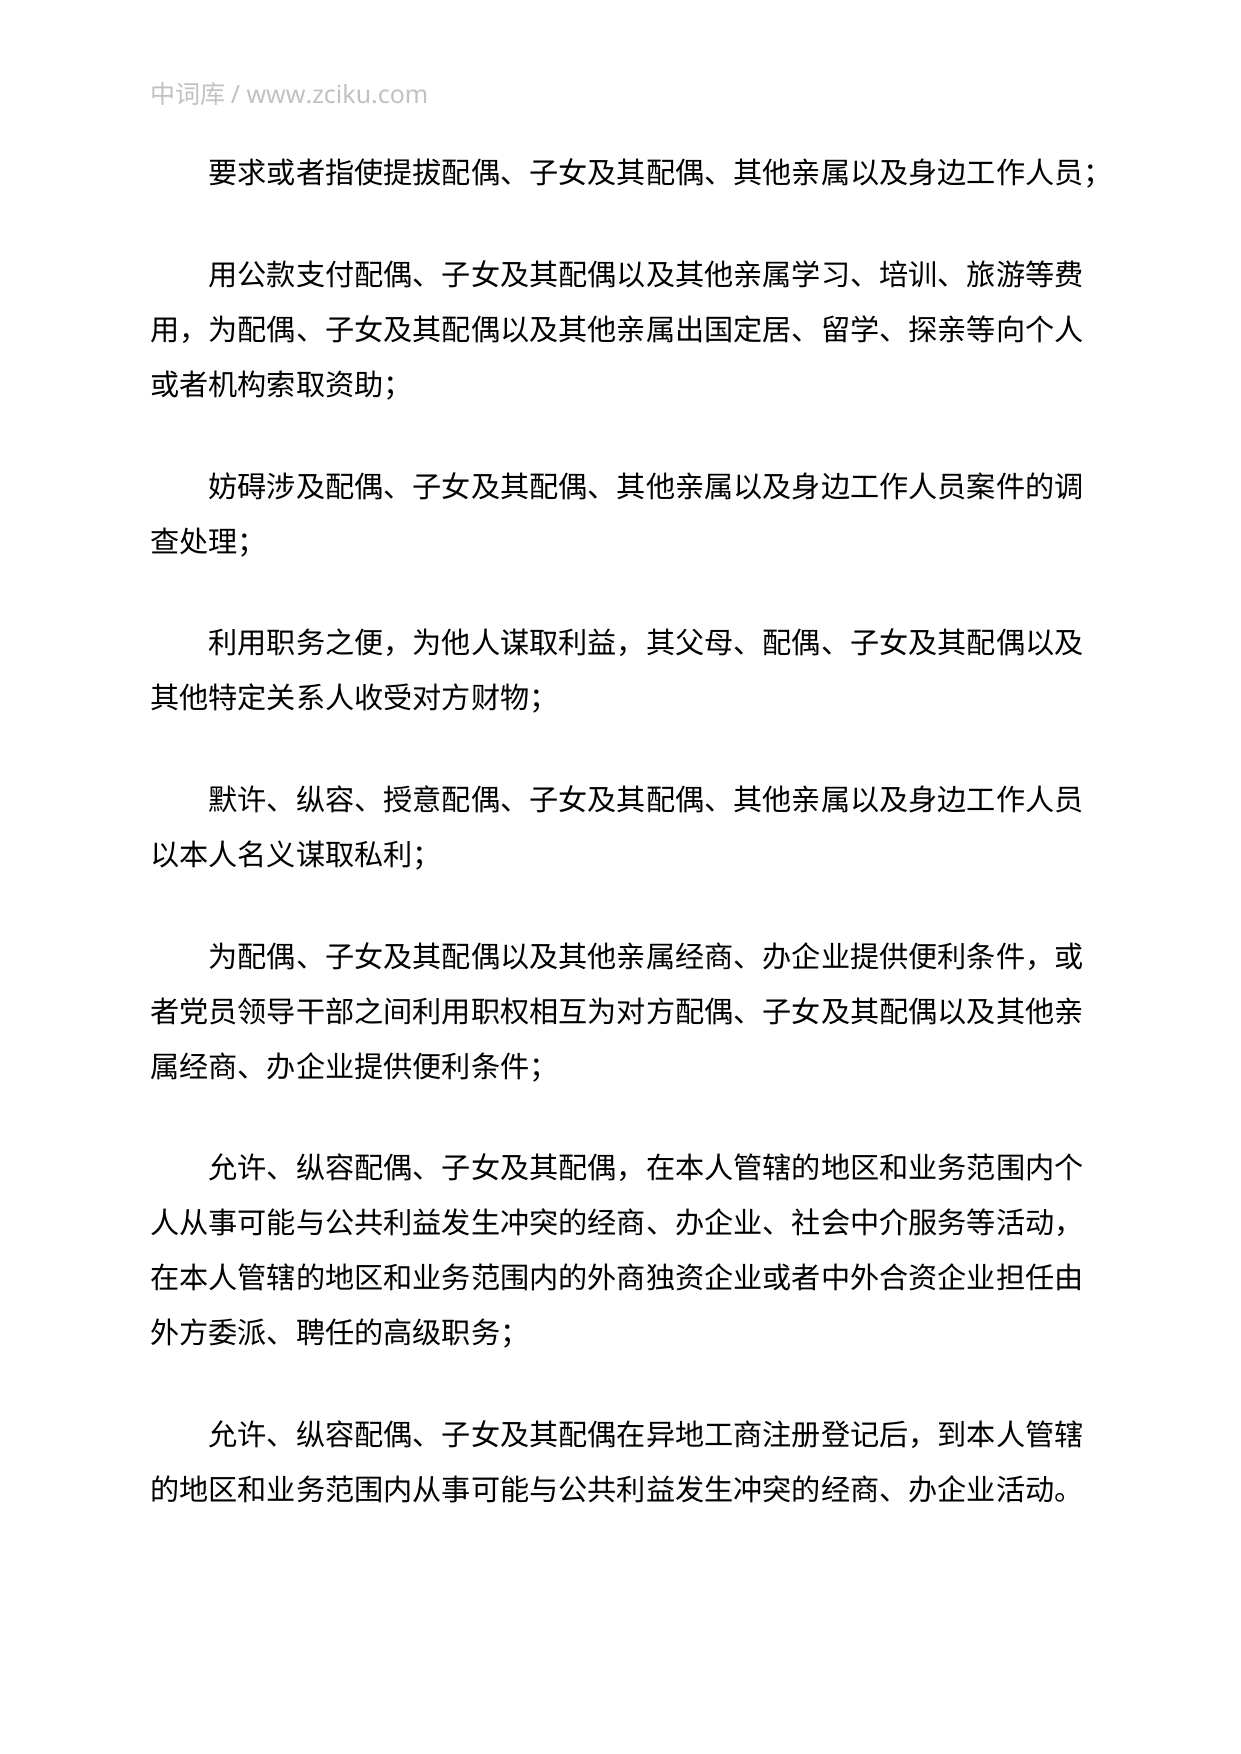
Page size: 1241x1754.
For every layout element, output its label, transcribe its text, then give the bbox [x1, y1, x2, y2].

text 用公款支付配偶、子女及其配偶以及其他亲属学习、培训、旅游等费用，为配偶、子女及其配偶以及其他亲属出国定居、留学、探亲等向个人或者机构索取资助； [150, 252, 1090, 404]
text 允许、纵容配偶、子女及其配偶，在本人管辖的地区和业务范围内个人从事可能与公共利益发生冲突的经商、办企业、社会中介服务等活动，在本人管辖的地区和业务范围内的外商独资企业或者中外合资企业担任由外方委派、聘任的高级职务； [150, 1145, 1090, 1352]
text 允许、纵容配偶、子女及其配偶在异地工商注册登记后，到本人管辖的地区和业务范围内从事可能与公共利益发生冲突的经商、办企业活动。 [150, 1411, 1090, 1508]
text 默许、纵容、授意配偶、子女及其配偶、其他亲属以及身边工作人员以本人名义谋取私利； [150, 777, 1090, 874]
text 为配偶、子女及其配偶以及其他亲属经商、办企业提供便利条件，或者党员领导干部之间利用职权相互为对方配偶、子女及其配偶以及其他亲属经商、办企业提供便利条件； [150, 933, 1090, 1085]
text 妨碍涉及配偶、子女及其配偶、其他亲属以及身边工作人员案件的调查处理； [150, 463, 1090, 561]
text 利用职务之便，为他人谋取利益，其父母、配偶、子女及其配偶以及其他特定关系人收受对方财物； [150, 620, 1090, 717]
text 要求或者指使提拔配偶、子女及其配偶、其他亲属以及身边工作人员； [150, 150, 1090, 192]
